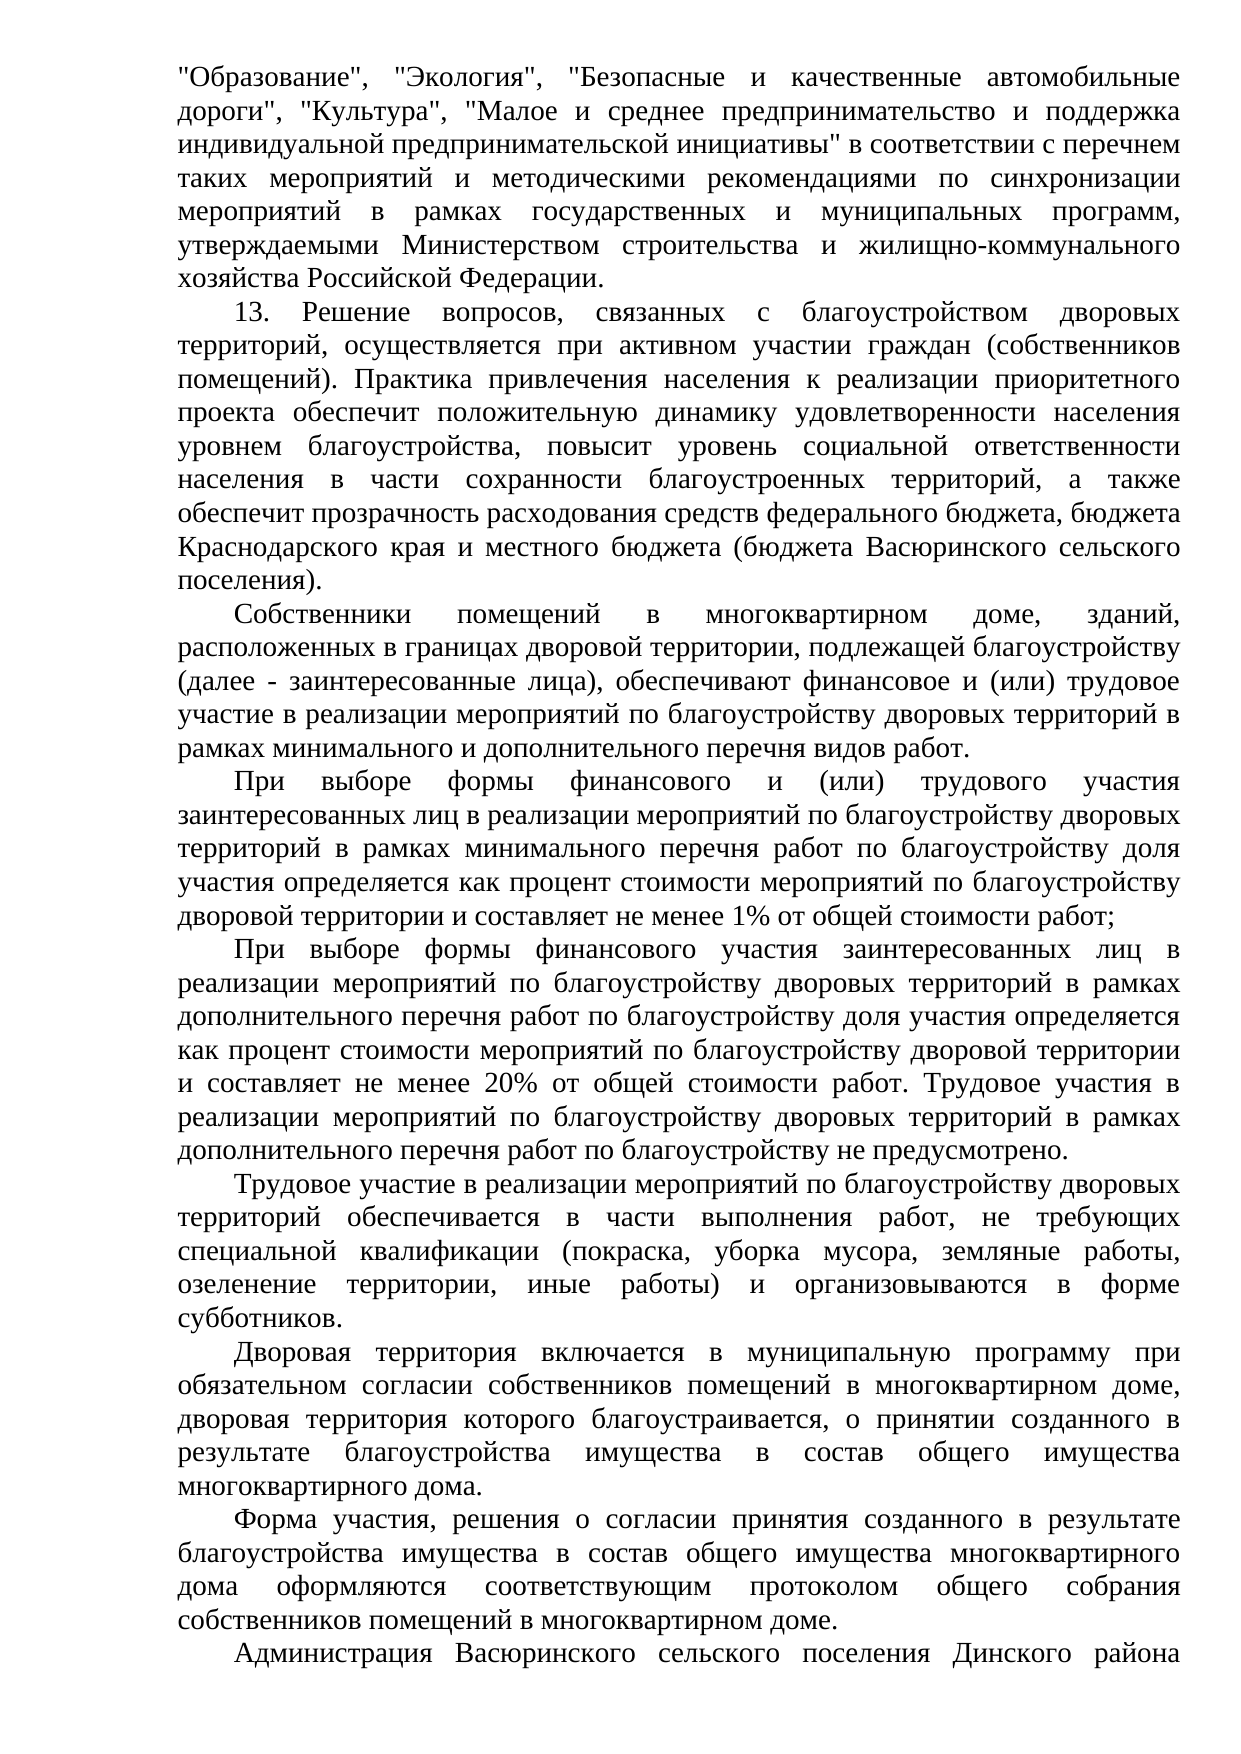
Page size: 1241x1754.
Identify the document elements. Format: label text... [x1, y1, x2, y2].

text Форма участия, решения о согласии принятия созданного в результате благоустройства имущества в состав общего имущества многоквартирного дома оформляются соответствующим протоколом общего собрания собственников помещений в многоквартирном доме. [177, 1501, 1181, 1636]
text При выборе формы финансового и (или) трудового участия заинтересованных лиц в реализации мероприятий по благоустройству дворовых территорий в рамках минимального перечня работ по благоустройству доля участия определяется как процент стоимости мероприятий по благоустройству дворовой территории и составляет не менее 1% от общей стоимости работ; [177, 763, 1181, 931]
text Трудовое участие в реализации мероприятий по благоустройству дворовых территорий обеспечивается в части выполнения работ, не требующих специальной квалификации (покраска, уборка мусора, земляные работы, озеленение территории, иные работы) и организовываются в форме субботников. [177, 1166, 1181, 1334]
text Собственники помещений в многоквартирном доме, зданий, расположенных в границах дворовой территории, подлежащей благоустройству (далее - заинтересованные лица), обеспечивают финансовое и (или) трудовое участие в реализации мероприятий по благоустройству дворовых территорий в рамках минимального и дополнительного перечня видов работ. [177, 596, 1181, 763]
text При выборе формы финансового участия заинтересованных лиц в реализации мероприятий по благоустройству дворовых территорий в рамках дополнительного перечня работ по благоустройству доля участия определяется как процент стоимости мероприятий по благоустройству дворовой территории и составляет не менее 20% от общей стоимости работ. Трудовое участия в реализации мероприятий по благоустройству дворовых территорий в рамках дополнительного перечня работ по благоустройству не предусмотрено. [177, 931, 1181, 1166]
text Дворовая территория включается в муниципальную программу при обязательном согласии собственников помещений в многоквартирном доме, дворовая территория которого благоустраивается, о принятии созданного в результате благоустройства имущества в состав общего имущества многоквартирного дома. [177, 1334, 1181, 1501]
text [177, 1636, 1181, 1669]
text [177, 59, 1181, 294]
text 13. Решение вопросов, связанных с благоустройством дворовых территорий, осуществляется при активном участии граждан (собственников помещений). Практика привлечения населения к реализации приоритетного проекта обеспечит положительную динамику удовлетворенности населения уровнем благоустройства, повысит уровень социальной ответственности населения в части сохранности благоустроенных территорий, а также обеспечит прозрачность расходования средств федерального бюджета, бюджета Краснодарского края и местного бюджета (бюджета Васюринского сельского поселения). [177, 294, 1181, 596]
